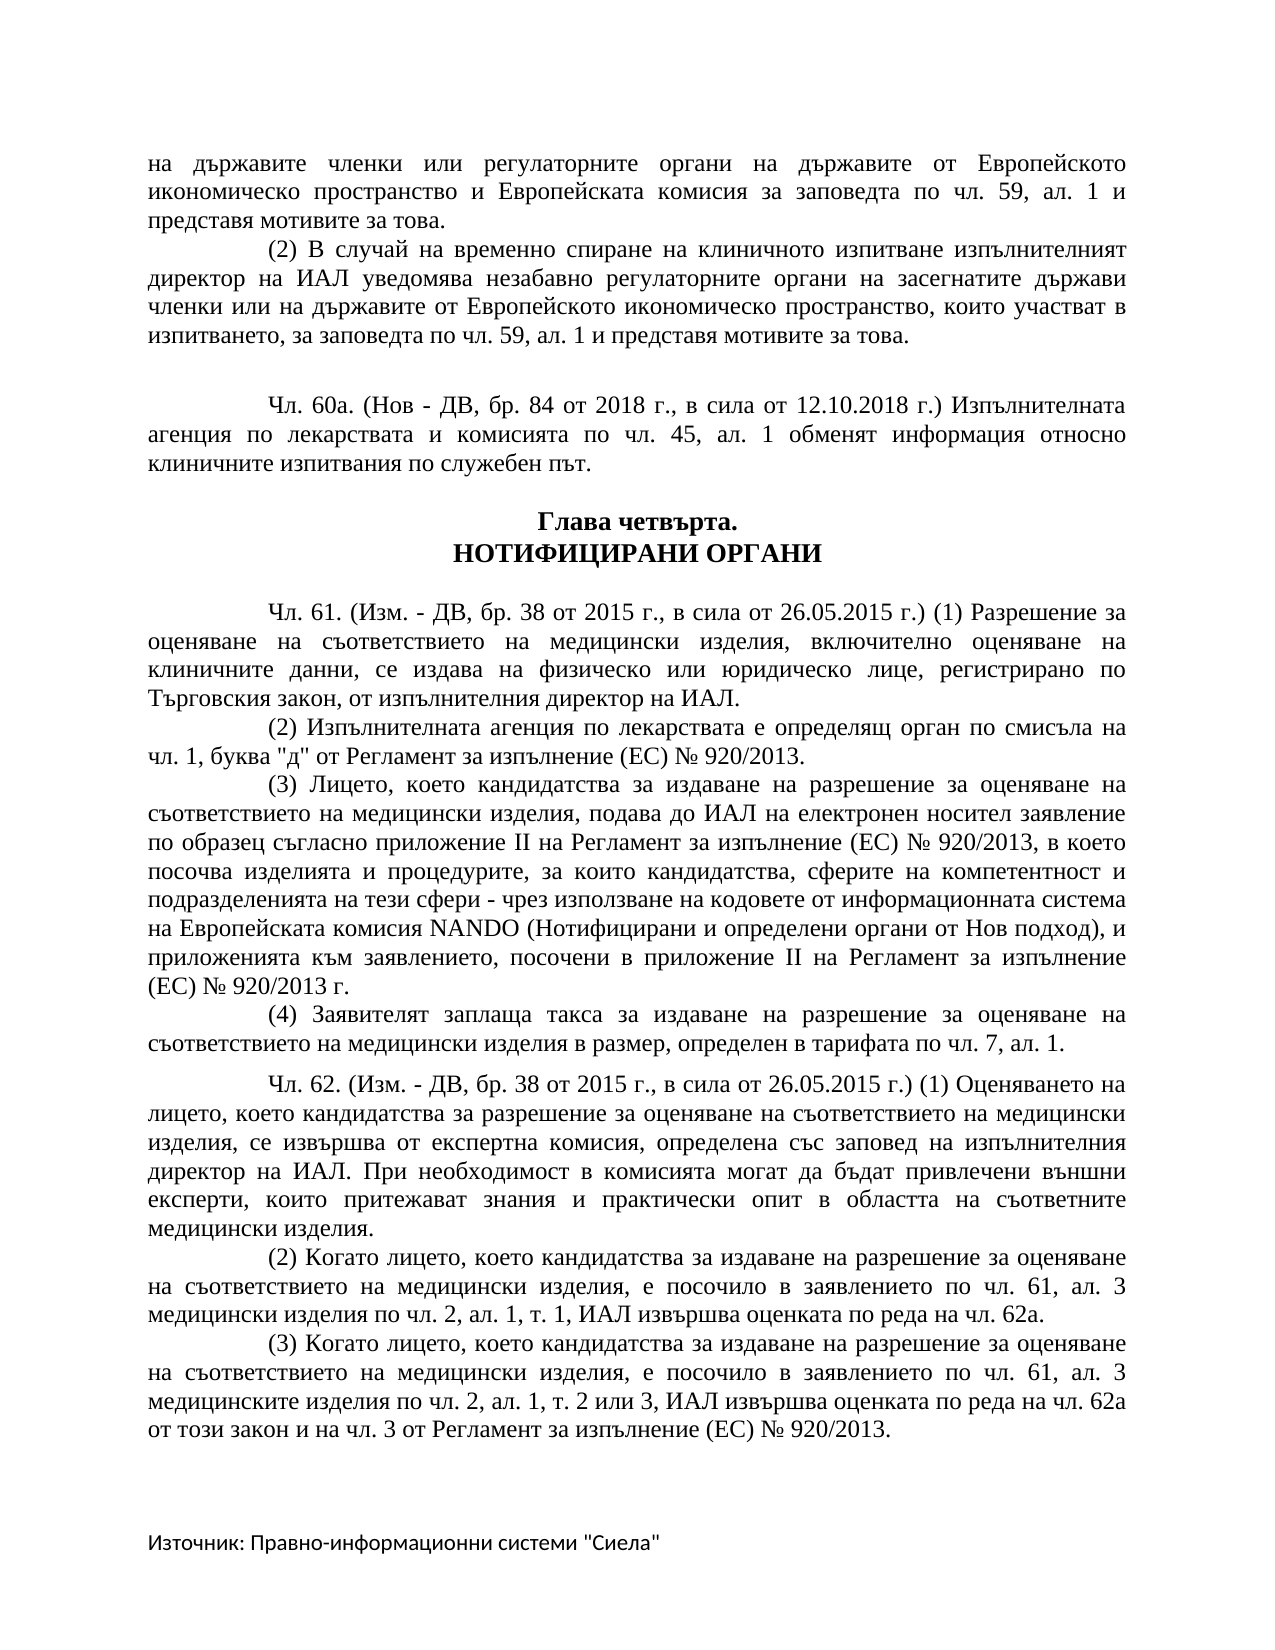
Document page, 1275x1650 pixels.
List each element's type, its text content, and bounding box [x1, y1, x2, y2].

text (3) Лицето, което кандидатства за издаване на разрешение за оценяване на съответствието на медицински изделия, подава до ИАЛ на електронен носител заявление по образец съгласно приложение II на Регламент за изпълнение (ЕС) № 920/2013, в което посочва изделията и процедурите, за които кандидатства, сферите на компетентност и подразделенията на тези сфери - чрез използване на кодовете от информационната система на Европейската комисия NANDO (Нотифицирани и определени органи от Нов подход), и приложенията към заявлението, посочени в приложение II на Регламент за изпълнение (ЕС) № 920/2013 г. [148, 769, 1127, 999]
text (2) Изпълнителната агенция по лекарствата е определящ орган по смисъла на чл. 1, буква "д" от Регламент за изпълнение (ЕС) № 920/2013. [148, 712, 1127, 769]
text Глава четвърта. НОТИФИЦИРАНИ ОРГАНИ [148, 506, 1127, 568]
text (2) В случай на временно спиране на клиничното изпитване изпълнителният директор на ИАЛ уведомява незабавно регулаторните органи на засегнатите държави членки или на държавите от Европейското икономическо пространство, които участват в изпитването, за заповедта по чл. 59, ал. 1 и представя мотивите за това. [148, 234, 1127, 349]
text Чл. 61. (Изм. - ДВ, бр. 38 от 2015 г., в сила от 26.05.2015 г.) (1) Разрешение за оценяване на съответствието на медицински изделия, включително оценяване на клиничните данни, се издава на физическо или юридическо лице, регистрирано по Търговския закон, от изпълнителния директор на ИАЛ. [148, 597, 1127, 712]
text (2) Когато лицето, което кандидатства за издаване на разрешение за оценяване на съответствието на медицински изделия, е посочило в заявлението по чл. 61, ал. 3 медицински изделия по чл. 2, ал. 1, т. 1, ИАЛ извършва оценката по реда на чл. 62а. [148, 1242, 1127, 1328]
text (4) Заявителят заплаща такса за издаване на разрешение за оценяване на съответствието на медицински изделия в размер, определен в тарифата по чл. 7, ал. 1. [148, 999, 1127, 1057]
text Чл. 62. (Изм. - ДВ, бр. 38 от 2015 г., в сила от 26.05.2015 г.) (1) Оценяването на лицето, което кандидатства за разрешение за оценяване на съответствието на медицински изделия, се извършва от експертна комисия, определена със заповед на изпълнителния директор на ИАЛ. При необходимост в комисията могат да бъдат привлечени външни експерти, които притежават знания и практически опит в областта на съответните медицински изделия. [148, 1069, 1127, 1242]
text (3) Когато лицето, което кандидатства за издаване на разрешение за оценяване на съответствието на медицински изделия, е посочило в заявлението по чл. 61, ал. 3 медицинските изделия по чл. 2, ал. 1, т. 2 или 3, ИАЛ извършва оценката по реда на чл. 62а от този закон и на чл. 3 от Регламент за изпълнение (ЕС) № 920/2013. [148, 1328, 1127, 1443]
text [148, 148, 1127, 234]
text Чл. 60а. (Нов - ДВ, бр. 84 от 2018 г., в сила от 12.10.2018 г.) Изпълнителната агенция по лекарствата и комисията по чл. 45, ал. 1 обменят информация относно клиничните изпитвания по служебен път. [148, 390, 1127, 476]
